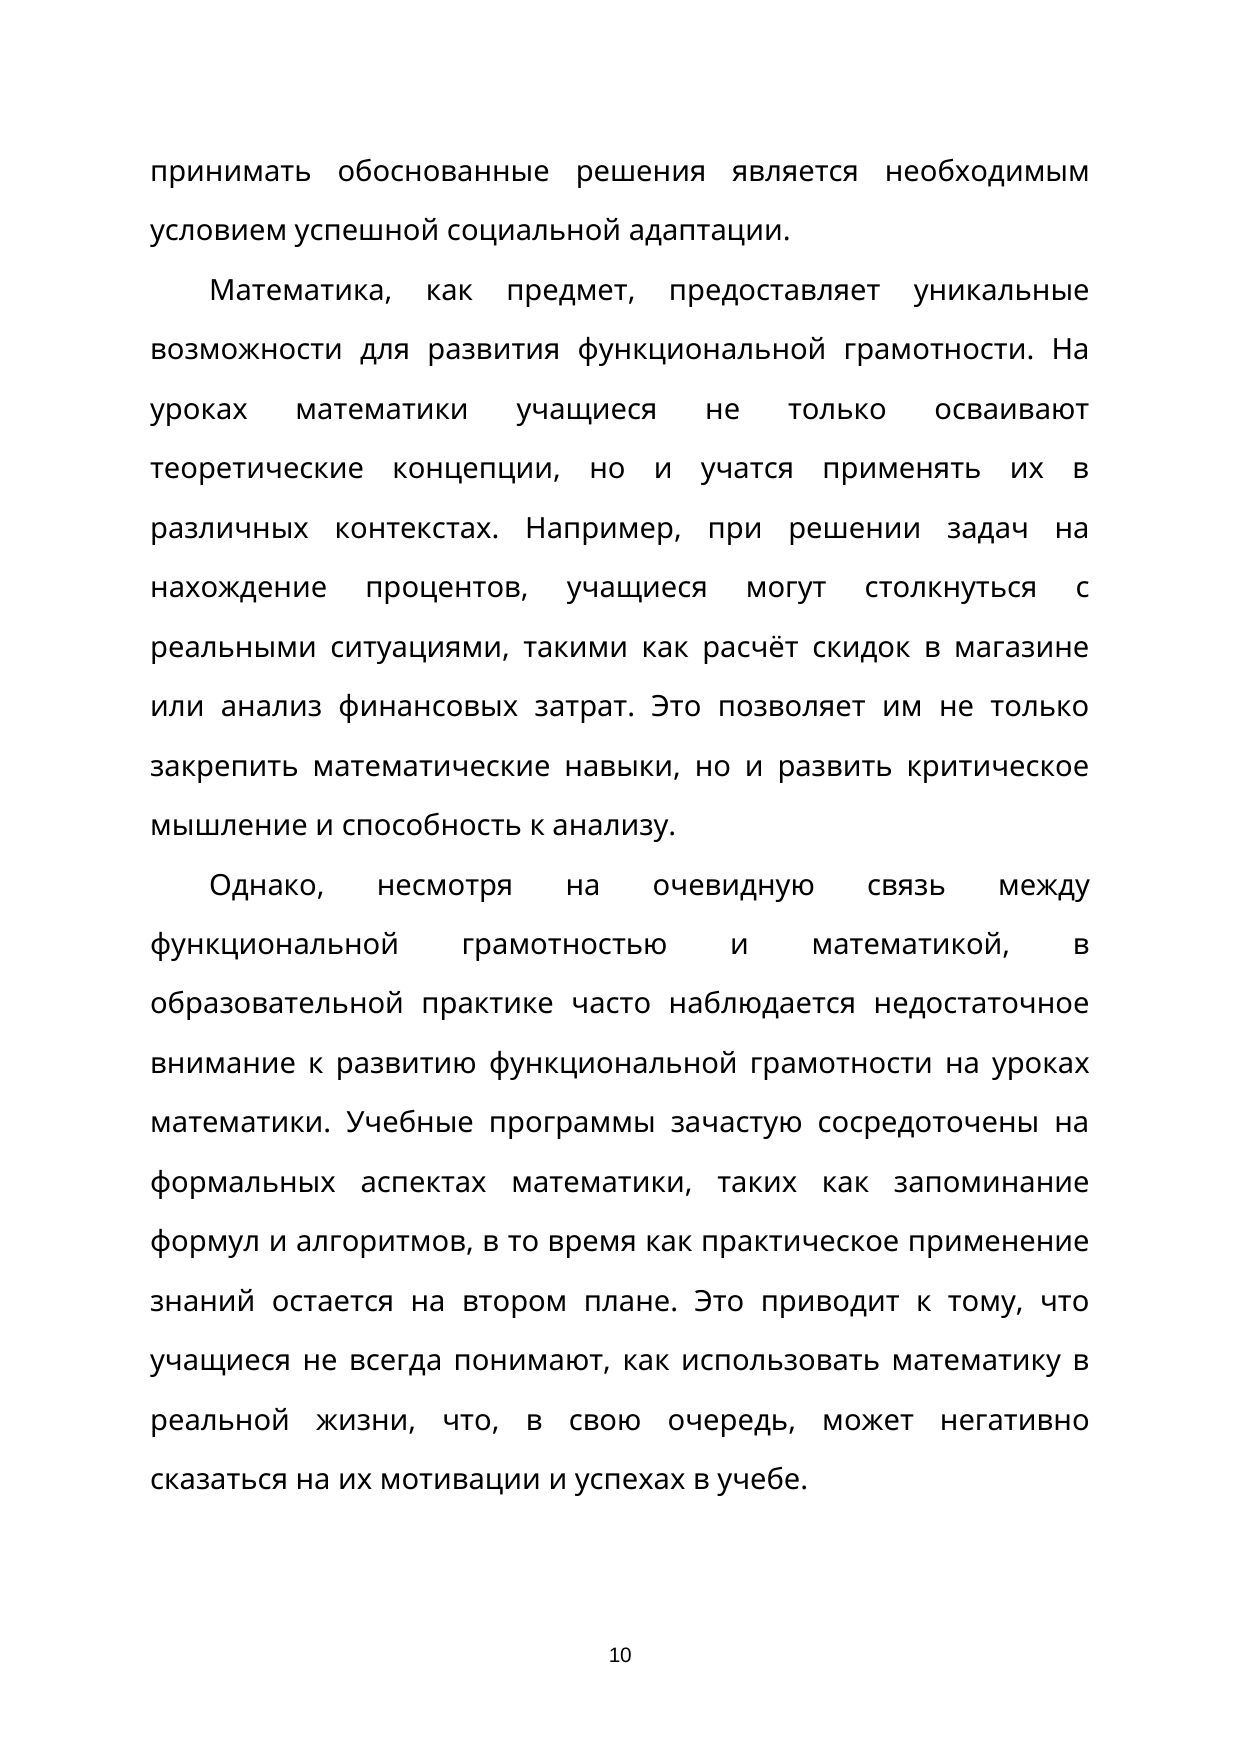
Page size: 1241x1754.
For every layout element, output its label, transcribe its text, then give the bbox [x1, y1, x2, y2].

text Математика, как предмет, предоставляет уникальные возможности для развития функциональной грамотности. На уроках математики учащиеся не только осваивают теоретические концепции, но и учатся применять их в различных контекстах. Например, при решении задач на нахождение процентов, учащиеся могут столкнуться с реальными ситуациями, такими как расчёт скидок в магазине или анализ финансовых затрат. Это позволяет им не только закрепить математические навыки, но и развить критическое мышление и способность к анализу. [150, 269, 1090, 844]
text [150, 150, 1090, 249]
text Однако, несмотря на очевидную связь между функциональной грамотностью и математикой, в образовательной практике часто наблюдается недостаточное внимание к развитию функциональной грамотности на уроках математики. Учебные программы зачастую сосредоточены на формальных аспектах математики, таких как запоминание формул и алгоритмов, в то время как практическое применение знаний остается на втором плане. Это приводит к тому, что учащиеся не всегда понимают, как использовать математику в реальной жизни, что, в свою очередь, может негативно сказаться на их мотивации и успехах в учебе. [150, 864, 1090, 1498]
